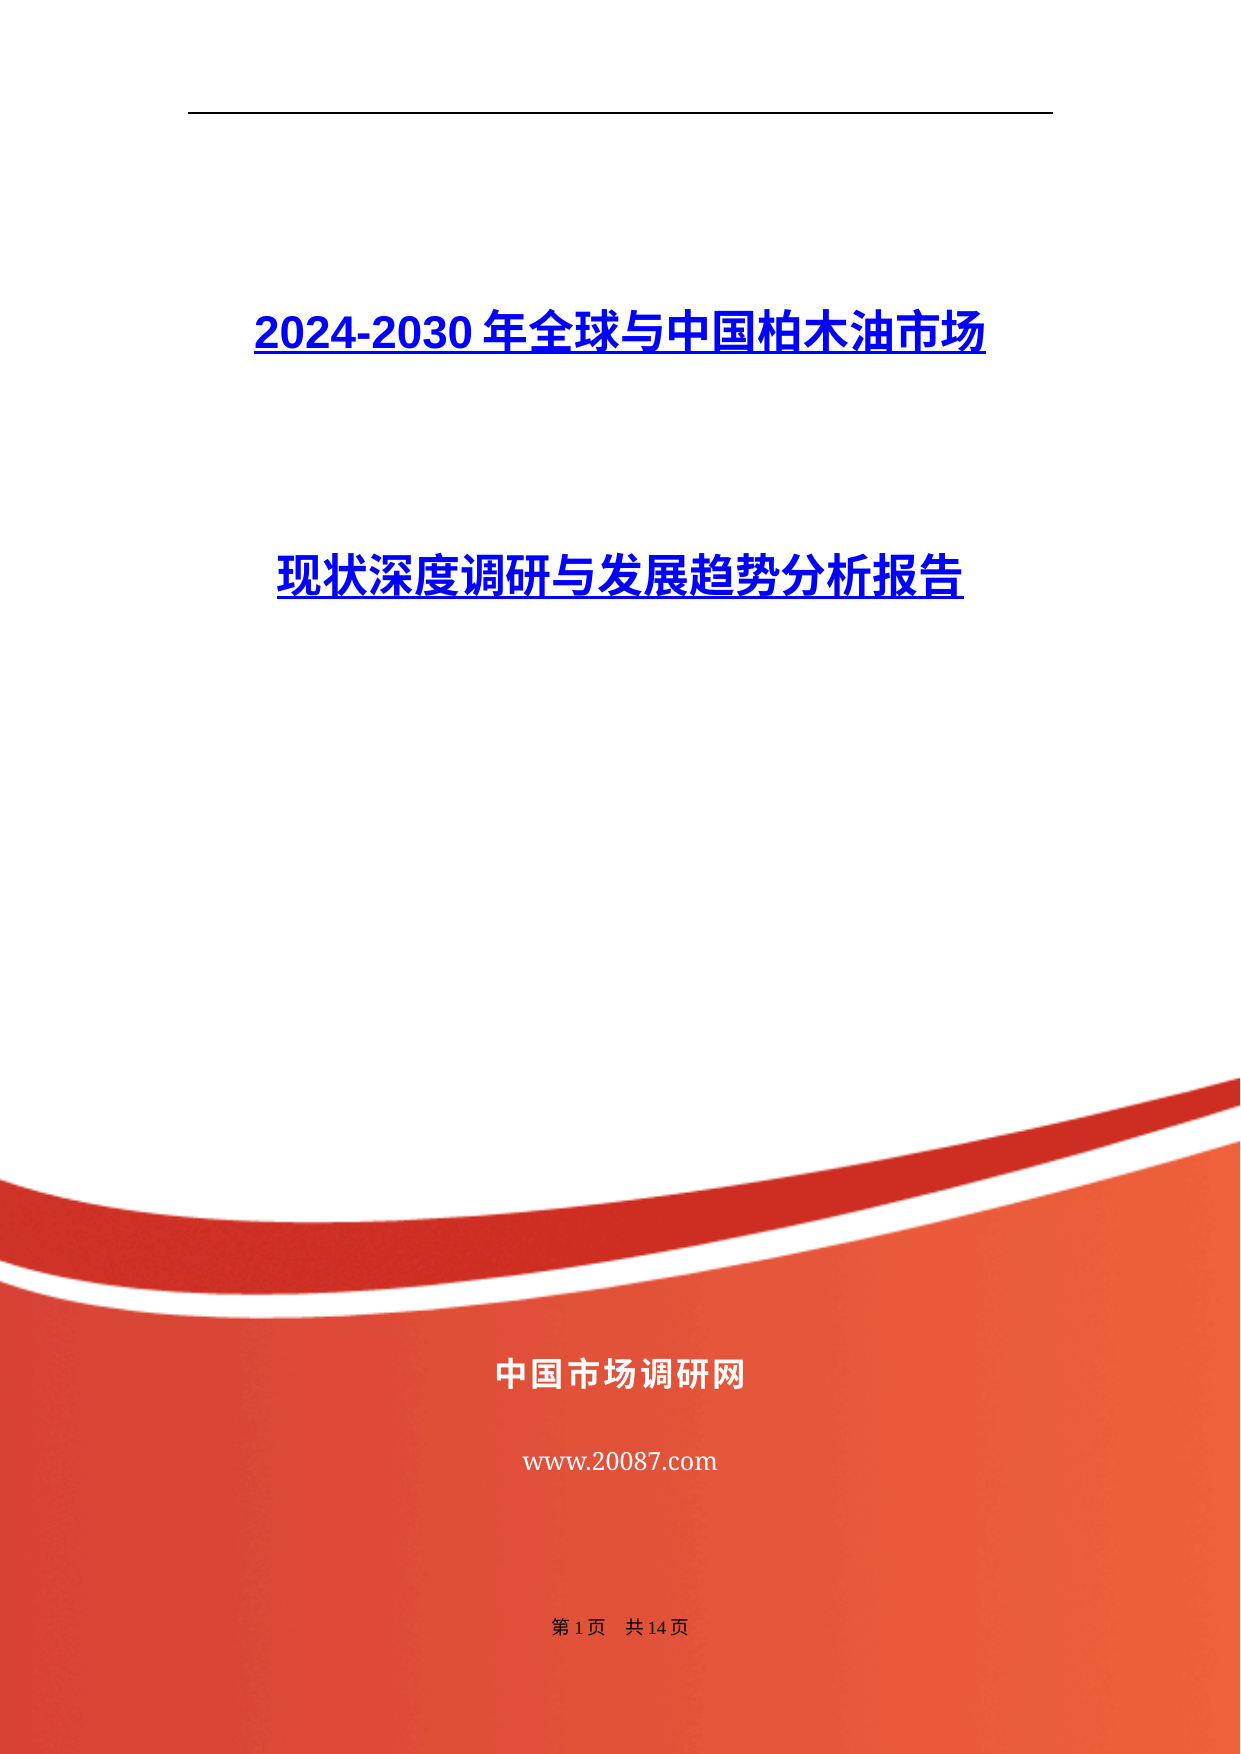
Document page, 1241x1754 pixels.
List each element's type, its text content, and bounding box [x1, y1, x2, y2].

table_header 2024-2030年全球与中国柏木油市场现状深度调研与发展趋势分析报告 [188, 207, 1053, 773]
subtitle 中国市场调研网 [187, 1339, 1053, 1404]
text www.20087.com [187, 1428, 1053, 1493]
picture [0, 1006, 1241, 1754]
